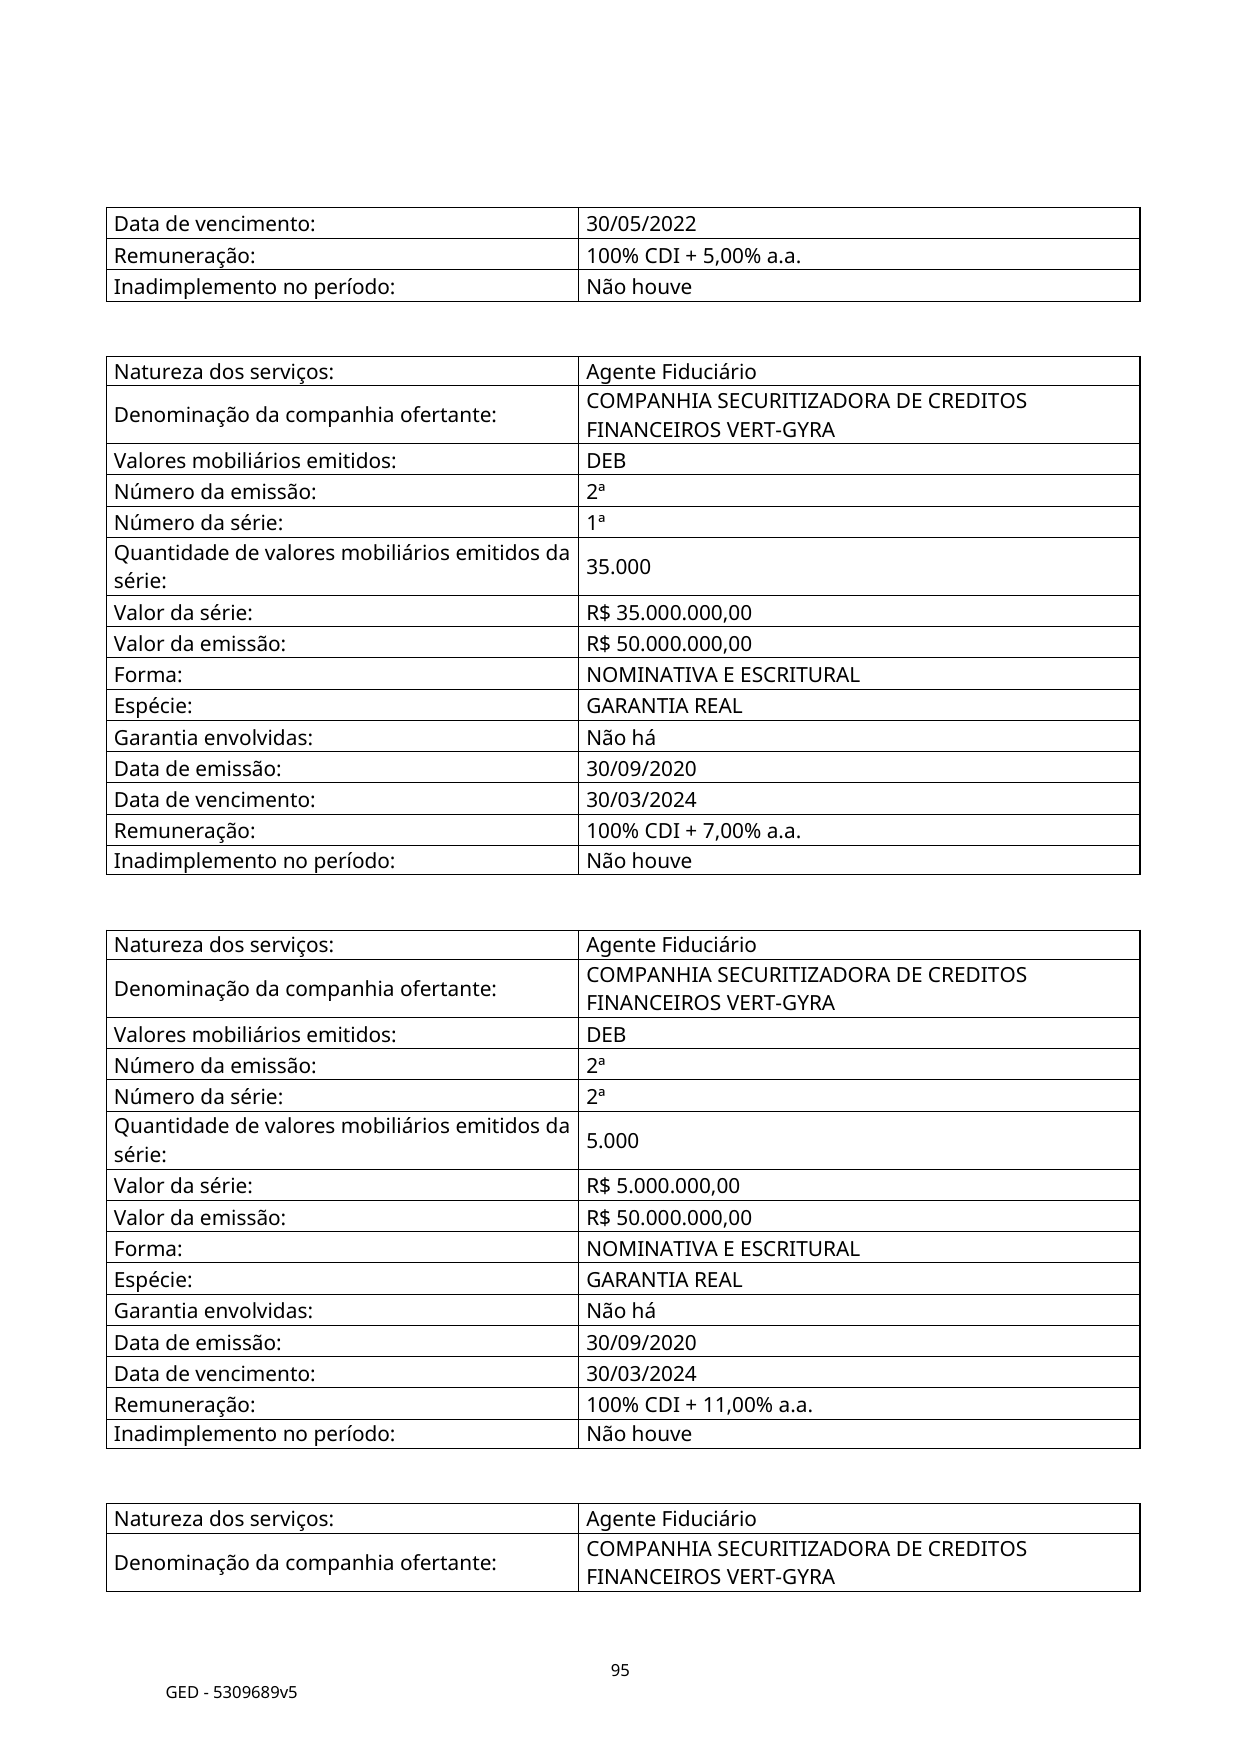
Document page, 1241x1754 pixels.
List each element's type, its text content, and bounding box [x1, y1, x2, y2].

table_cell Forma: [107, 658, 578, 688]
table_cell COMPANHIA SECURITIZADORA DE CREDITOS FINANCEIROS VERT-GYRA [579, 960, 1139, 1017]
table_cell Quantidade de valores mobiliários emitidos da série: [107, 1112, 578, 1168]
table_cell R$ 50.000.000,00 [579, 627, 1139, 657]
table_header Agente Fiduciário [579, 1504, 1139, 1533]
table_cell 100% CDI + 11,00% a.a. [579, 1388, 1139, 1418]
table_cell Data de emissão: [107, 752, 578, 782]
table_cell COMPANHIA SECURITIZADORA DE CREDITOS FINANCEIROS VERT-GYRA [579, 386, 1139, 443]
table_cell 30/03/2024 [579, 1357, 1139, 1387]
table_cell Espécie: [107, 1263, 578, 1293]
table_cell Inadimplemento no período: [107, 846, 578, 874]
table_cell Valores mobiliários emitidos: [107, 1018, 578, 1048]
table_cell 30/03/2024 [579, 783, 1139, 813]
table_cell 30/05/2022 [579, 208, 1139, 238]
table_cell 35.000 [579, 538, 1139, 595]
table_cell Número da série: [107, 507, 578, 537]
table_cell 5.000 [579, 1112, 1139, 1168]
table_cell Espécie: [107, 690, 578, 720]
table_cell 2ª [579, 1080, 1139, 1111]
table_header Agente Fiduciário [579, 931, 1139, 959]
table_cell Número da emissão: [107, 1049, 578, 1079]
table_cell COMPANHIA SECURITIZADORA DE CREDITOS FINANCEIROS VERT-GYRA [579, 1534, 1139, 1591]
table_header Natureza dos serviços: [107, 931, 578, 959]
table_cell Valor da emissão: [107, 627, 578, 657]
table_cell Número da emissão: [107, 475, 578, 506]
table_cell R$ 5.000.000,00 [579, 1170, 1139, 1200]
table_cell GARANTIA REAL [579, 1263, 1139, 1293]
table_cell Inadimplemento no período: [107, 270, 578, 301]
table_cell Denominação da companhia ofertante: [107, 960, 578, 1017]
table_cell 30/09/2020 [579, 1326, 1139, 1356]
table_cell NOMINATIVA E ESCRITURAL [579, 1232, 1139, 1262]
table_cell Data de emissão: [107, 1326, 578, 1356]
table_cell DEB [579, 444, 1139, 474]
table_cell Valor da emissão: [107, 1201, 578, 1231]
table_cell GARANTIA REAL [579, 690, 1139, 720]
table_cell Denominação da companhia ofertante: [107, 1534, 578, 1591]
table_cell Não há [579, 1295, 1139, 1325]
table_cell Remuneração: [107, 1388, 578, 1418]
table_cell Garantia envolvidas: [107, 1295, 578, 1325]
table_cell Remuneração: [107, 815, 578, 845]
table_header Natureza dos serviços: [107, 357, 578, 385]
table_cell Valor da série: [107, 1170, 578, 1200]
table_cell R$ 35.000.000,00 [579, 596, 1139, 626]
table_cell Valores mobiliários emitidos: [107, 444, 578, 474]
table_cell 2ª [579, 475, 1139, 506]
table_cell Forma: [107, 1232, 578, 1262]
table_cell 30/09/2020 [579, 752, 1139, 782]
table_cell Data de vencimento: [107, 208, 578, 238]
table_cell Garantia envolvidas: [107, 721, 578, 751]
table_cell Quantidade de valores mobiliários emitidos da série: [107, 538, 578, 595]
table_cell Não houve [579, 846, 1139, 874]
table_cell NOMINATIVA E ESCRITURAL [579, 658, 1139, 688]
table_cell Não há [579, 721, 1139, 751]
table_cell Data de vencimento: [107, 783, 578, 813]
table_cell Não houve [579, 1420, 1139, 1448]
table_cell Remuneração: [107, 239, 578, 269]
table_cell 1ª [579, 507, 1139, 537]
table_cell 100% CDI + 7,00% a.a. [579, 815, 1139, 845]
table_cell Não houve [579, 270, 1139, 301]
table_cell 2ª [579, 1049, 1139, 1079]
table_header Natureza dos serviços: [107, 1504, 578, 1533]
table_cell Número da série: [107, 1080, 578, 1111]
table_cell Denominação da companhia ofertante: [107, 386, 578, 443]
table_cell Valor da série: [107, 596, 578, 626]
table_cell 100% CDI + 5,00% a.a. [579, 239, 1139, 269]
table_cell Inadimplemento no período: [107, 1420, 578, 1448]
table_cell R$ 50.000.000,00 [579, 1201, 1139, 1231]
table_cell Data de vencimento: [107, 1357, 578, 1387]
table_cell DEB [579, 1018, 1139, 1048]
table_header Agente Fiduciário [579, 357, 1139, 385]
